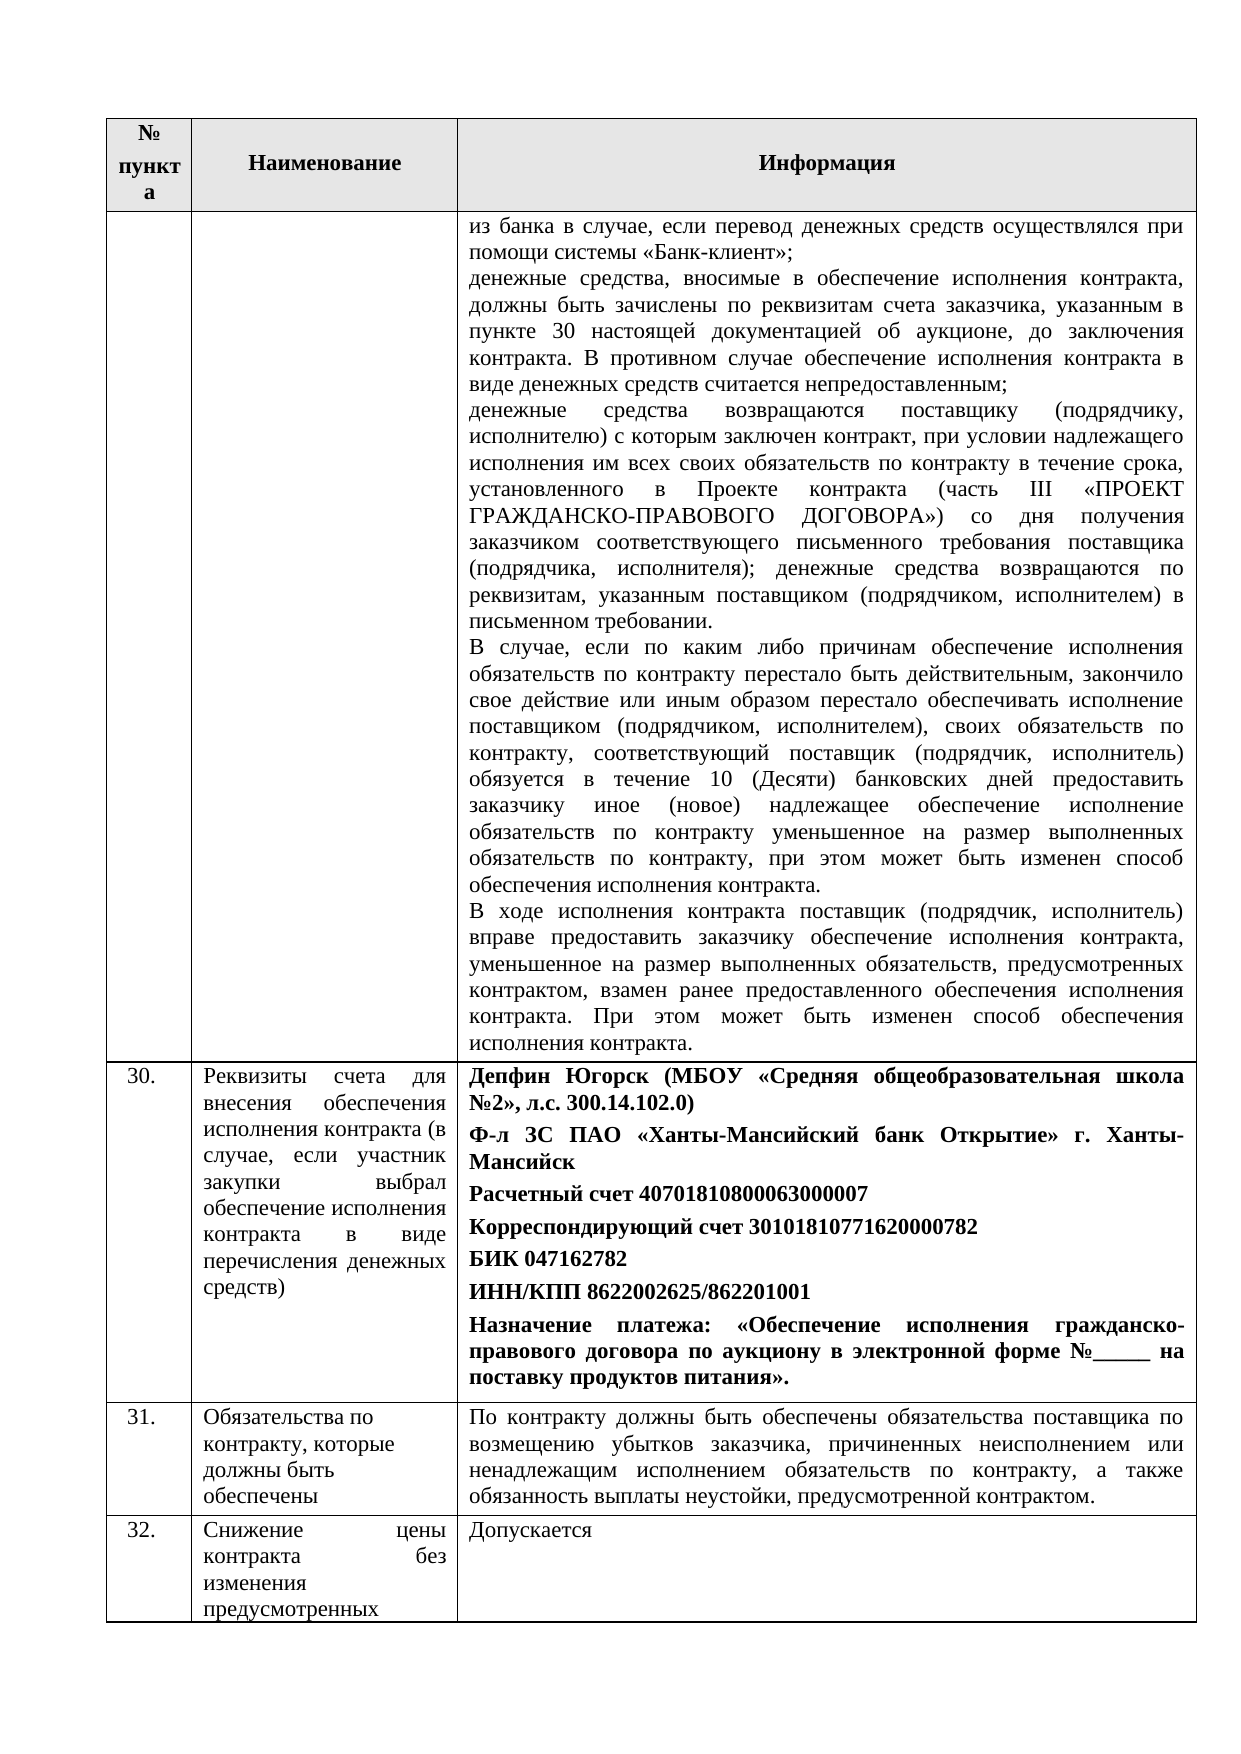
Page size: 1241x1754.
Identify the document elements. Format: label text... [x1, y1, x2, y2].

table_header Наименование [192, 119, 457, 211]
table_header № пункта [107, 119, 191, 211]
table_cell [192, 1516, 457, 1621]
table_cell По контракту должны быть обеспечены обязательства поставщика по возмещению убытков заказчика, причиненных неисполнением или ненадлежащим исполнением обязательств по контракту, а также обязанность выплаты неустойки, предусмотренной контрактом. [458, 1403, 1196, 1515]
table_header Информация [458, 119, 1196, 211]
table_cell Допускается [458, 1516, 1196, 1621]
table_cell [107, 1063, 191, 1402]
table_cell [107, 212, 191, 1061]
table_cell Депфин Югорск (МБОУ «Средняя общеобразовательная школа №2», л.с. 300.14.102.0) Ф-л ЗС ПАО «Ханты-Мансийский банк Открытие» г. Ханты-Мансийск Расчетный счет 40701810800063000007 Корреспондирующий счет 30101810771620000782 БИК 047162782 ИНН/КПП 8622002625/862201001 Назначение платежа: «Обеспечение исполнения гражданско-правового договора по аукциону в электронной форме №_____ на поставку продуктов питания». [458, 1063, 1196, 1402]
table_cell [458, 212, 1196, 1061]
table_cell Реквизиты счета для внесения обеспечения исполнения контракта (в случае, если участник закупки выбрал обеспечение исполнения контракта в виде перечисления денежных средств) [192, 1063, 457, 1402]
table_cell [192, 212, 457, 1061]
table_cell Обязательства по контракту, которые должны быть обеспечены [192, 1403, 457, 1515]
table_cell [107, 1516, 191, 1621]
table_cell [107, 1403, 191, 1515]
